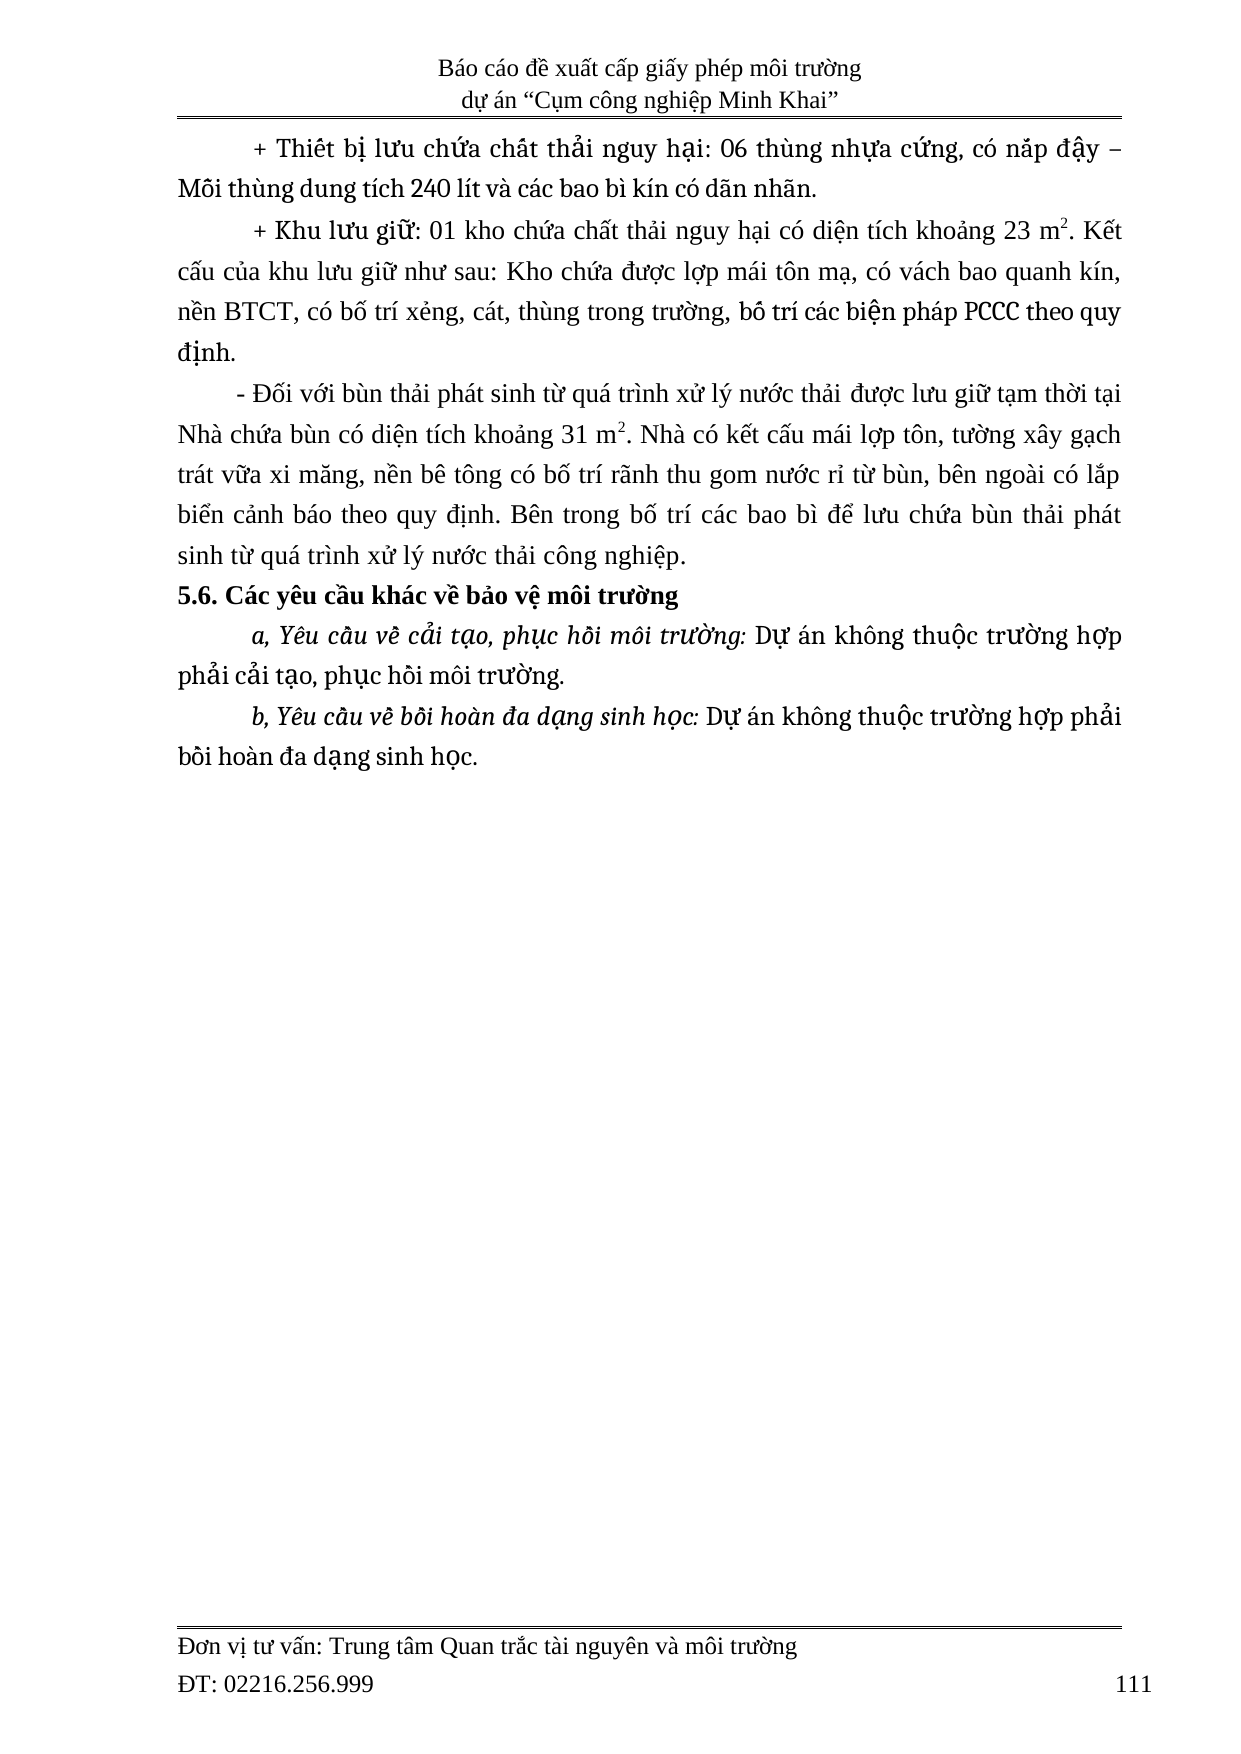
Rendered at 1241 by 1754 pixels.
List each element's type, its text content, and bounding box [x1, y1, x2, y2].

text b, Yêu cầu về bồi hoàn đa dạng sinh học: Dự án không thuộc trường hợp phải bồi hoàn đa dạng sinh học. [177, 701, 1122, 772]
subtitle 5.6. Các yêu cầu khác về bảo vệ môi trường [177, 579, 1122, 611]
text + Khu lưu giữ: 01 kho chứa chất thải nguy hại có diện tích khoảng 23 m2. Kết cấu của khu lưu giữ như sau: Kho chứa được lợp mái tôn mạ, có vách bao quanh kín, nền BTCT, có bố trí xẻng, cát, thùng trong trường, bố trí các biện pháp PCCC theo quy định. [177, 214, 1122, 368]
text - Đối với bùn thải phát sinh từ quá trình xử lý nước thải được lưu giữ tạm thời tại Nhà chứa bùn có diện tích khoảng 31 m2. Nhà có kết cấu mái lợp tôn, tường xây gạch trát vữa xi măng, nền bê tông có bố trí rãnh thu gom nước rỉ từ bùn, bên ngoài có lắp biển cảnh báo theo quy định. Bên trong bố trí các bao bì để lưu chứa bùn thải phát sinh từ quá trình xử lý nước thải công nghiệp. [177, 377, 1122, 570]
text + Thiết bị lưu chứa chất thải nguy hại: 06 thùng nhựa cứng, có nắp đậy – Mỗi thùng dung tích 240 lít và các bao bì kín có dãn nhãn. [177, 133, 1122, 204]
text a, Yêu cầu về cải tạo, phục hồi môi trường: Dự án không thuộc trường hợp phải cải tạo, phục hồi môi trường. [177, 620, 1122, 691]
